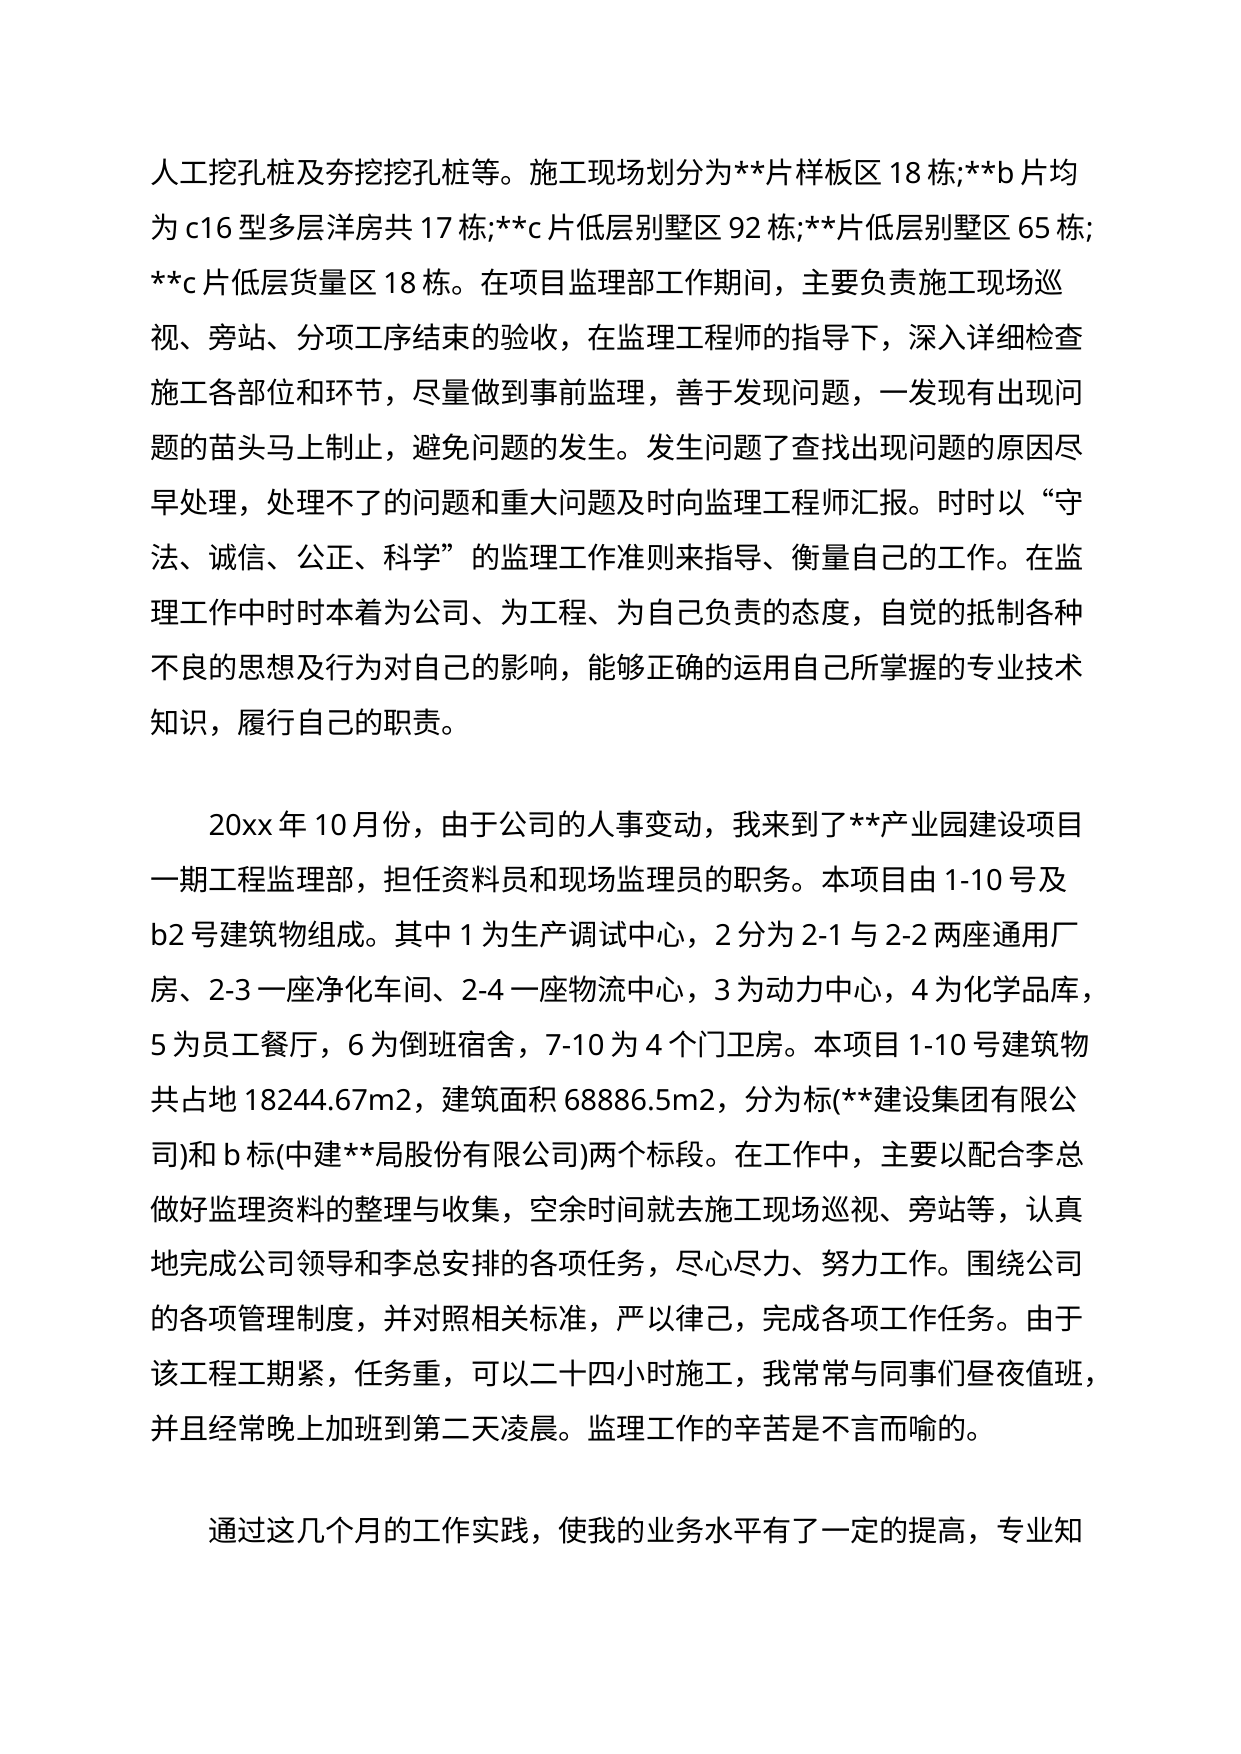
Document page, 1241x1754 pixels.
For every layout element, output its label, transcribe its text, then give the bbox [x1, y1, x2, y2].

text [150, 1507, 1090, 1550]
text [150, 150, 1090, 742]
text 20xx年10月份，由于公司的人事变动，我来到了**产业园建设项目一期工程监理部，担任资料员和现场监理员的职务。本项目由1-10号及b2号建筑物组成。其中1为生产调试中心，2分为2-1与2-2两座通用厂房、2-3一座净化车间、2-4一座物流中心，3为动力中心，4为化学品库，5为员工餐厅，6为倒班宿舍，7-10为4个门卫房。本项目1-10号建筑物共占地18244.67m2，建筑面积68886.5m2，分为标(**建设集团有限公司)和b标(中建**局股份有限公司)两个标段。在工作中，主要以配合李总做好监理资料的整理与收集，空余时间就去施工现场巡视、旁站等，认真地完成公司领导和李总安排的各项任务，尽心尽力、努力工作。围绕公司的各项管理制度，并对照相关标准，严以律己，完成各项工作任务。由于该工程工期紧，任务重，可以二十四小时施工，我常常与同事们昼夜值班，并且经常晚上加班到第二天凌晨。监理工作的辛苦是不言而喻的。 [150, 801, 1090, 1448]
